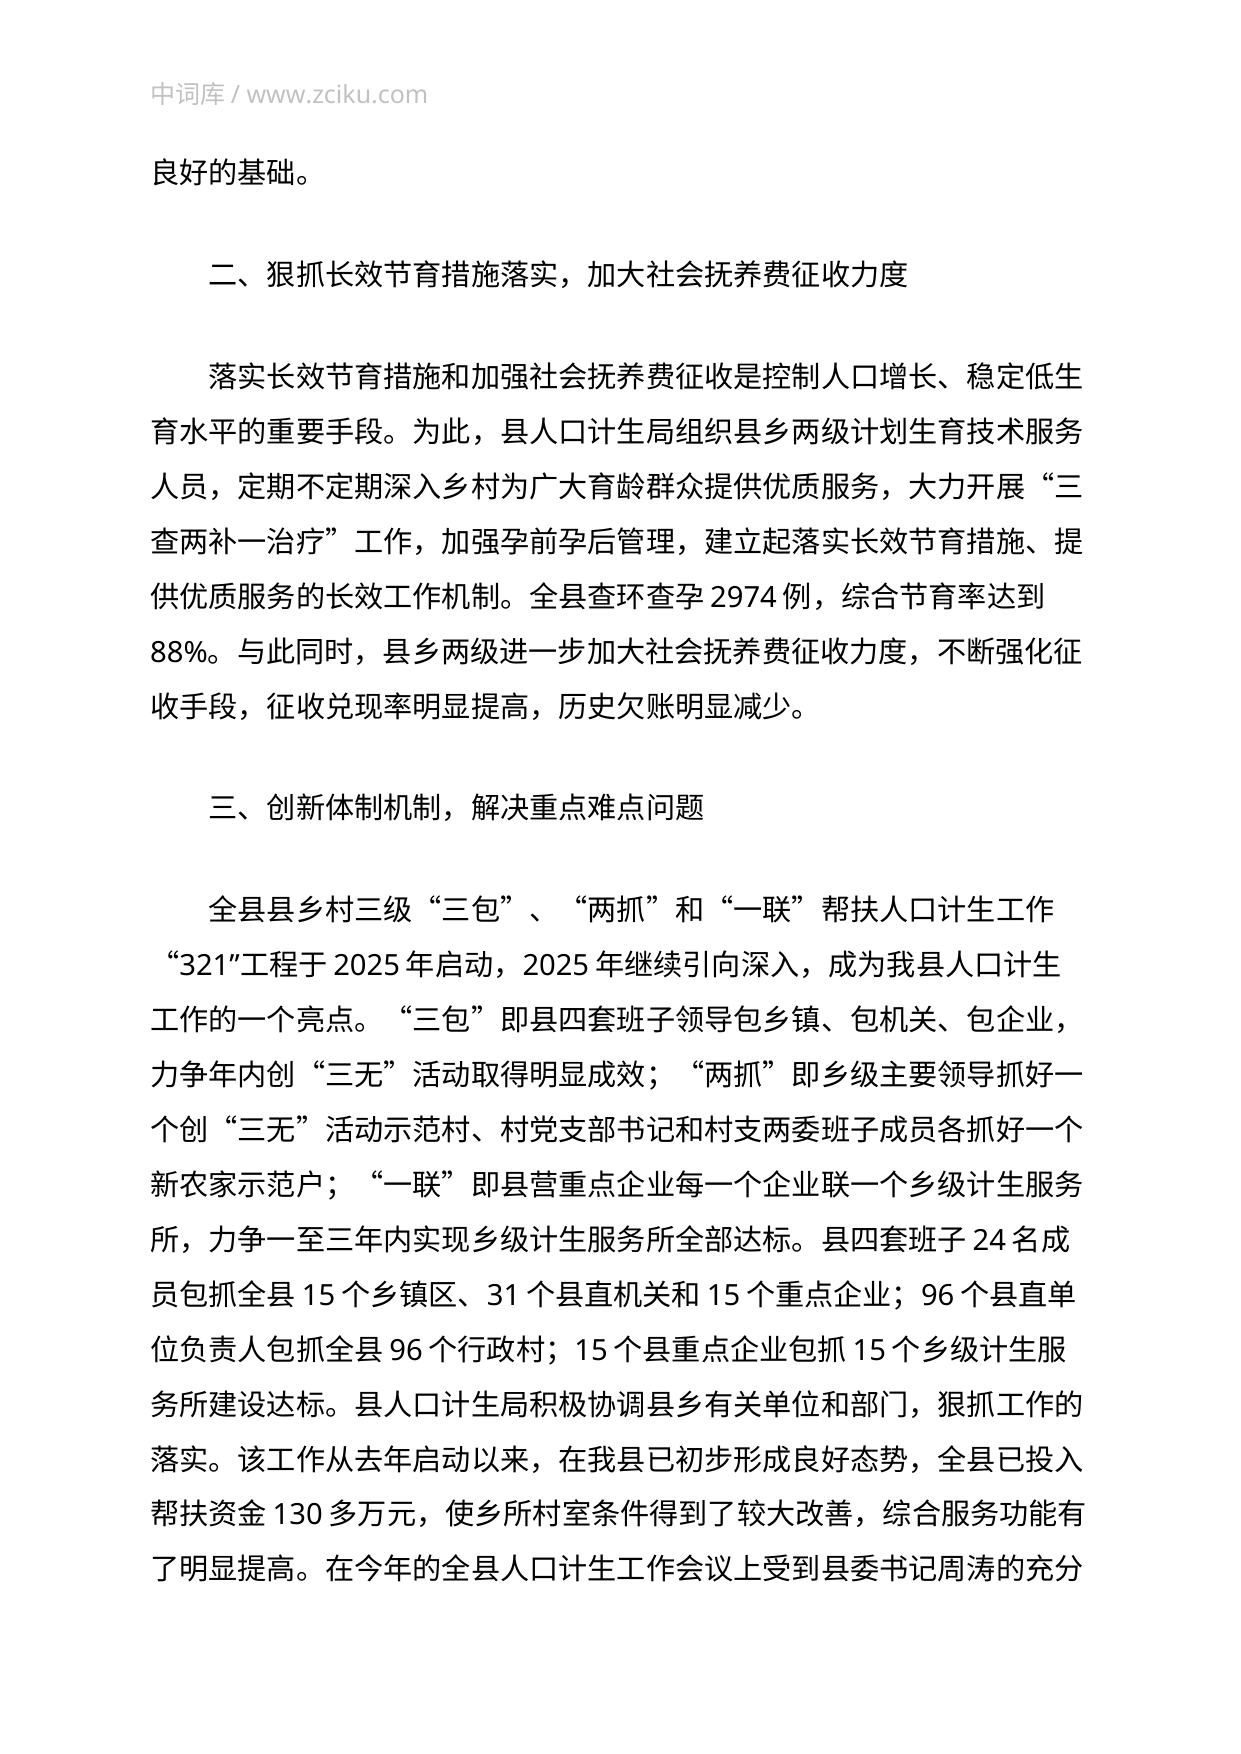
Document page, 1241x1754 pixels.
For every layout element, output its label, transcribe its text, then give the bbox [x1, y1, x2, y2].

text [150, 150, 1090, 192]
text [150, 887, 1090, 1588]
text 二、狠抓长效节育措施落实，加大社会抚养费征收力度 [150, 252, 1090, 294]
text 落实长效节育措施和加强社会抚养费征收是控制人口增长、稳定低生育水平的重要手段。为此，县人口计生局组织县乡两级计划生育技术服务人员，定期不定期深入乡村为广大育龄群众提供优质服务，大力开展“三查两补一治疗”工作，加强孕前孕后管理，建立起落实长效节育措施、提供优质服务的长效工作机制。全县查环查孕2974例，综合节育率达到88%。与此同时，县乡两级进一步加大社会抚养费征收力度，不断强化征收手段，征收兑现率明显提高，历史欠账明显减少。 [150, 353, 1090, 725]
text 三、创新体制机制，解决重点难点问题 [150, 785, 1090, 827]
